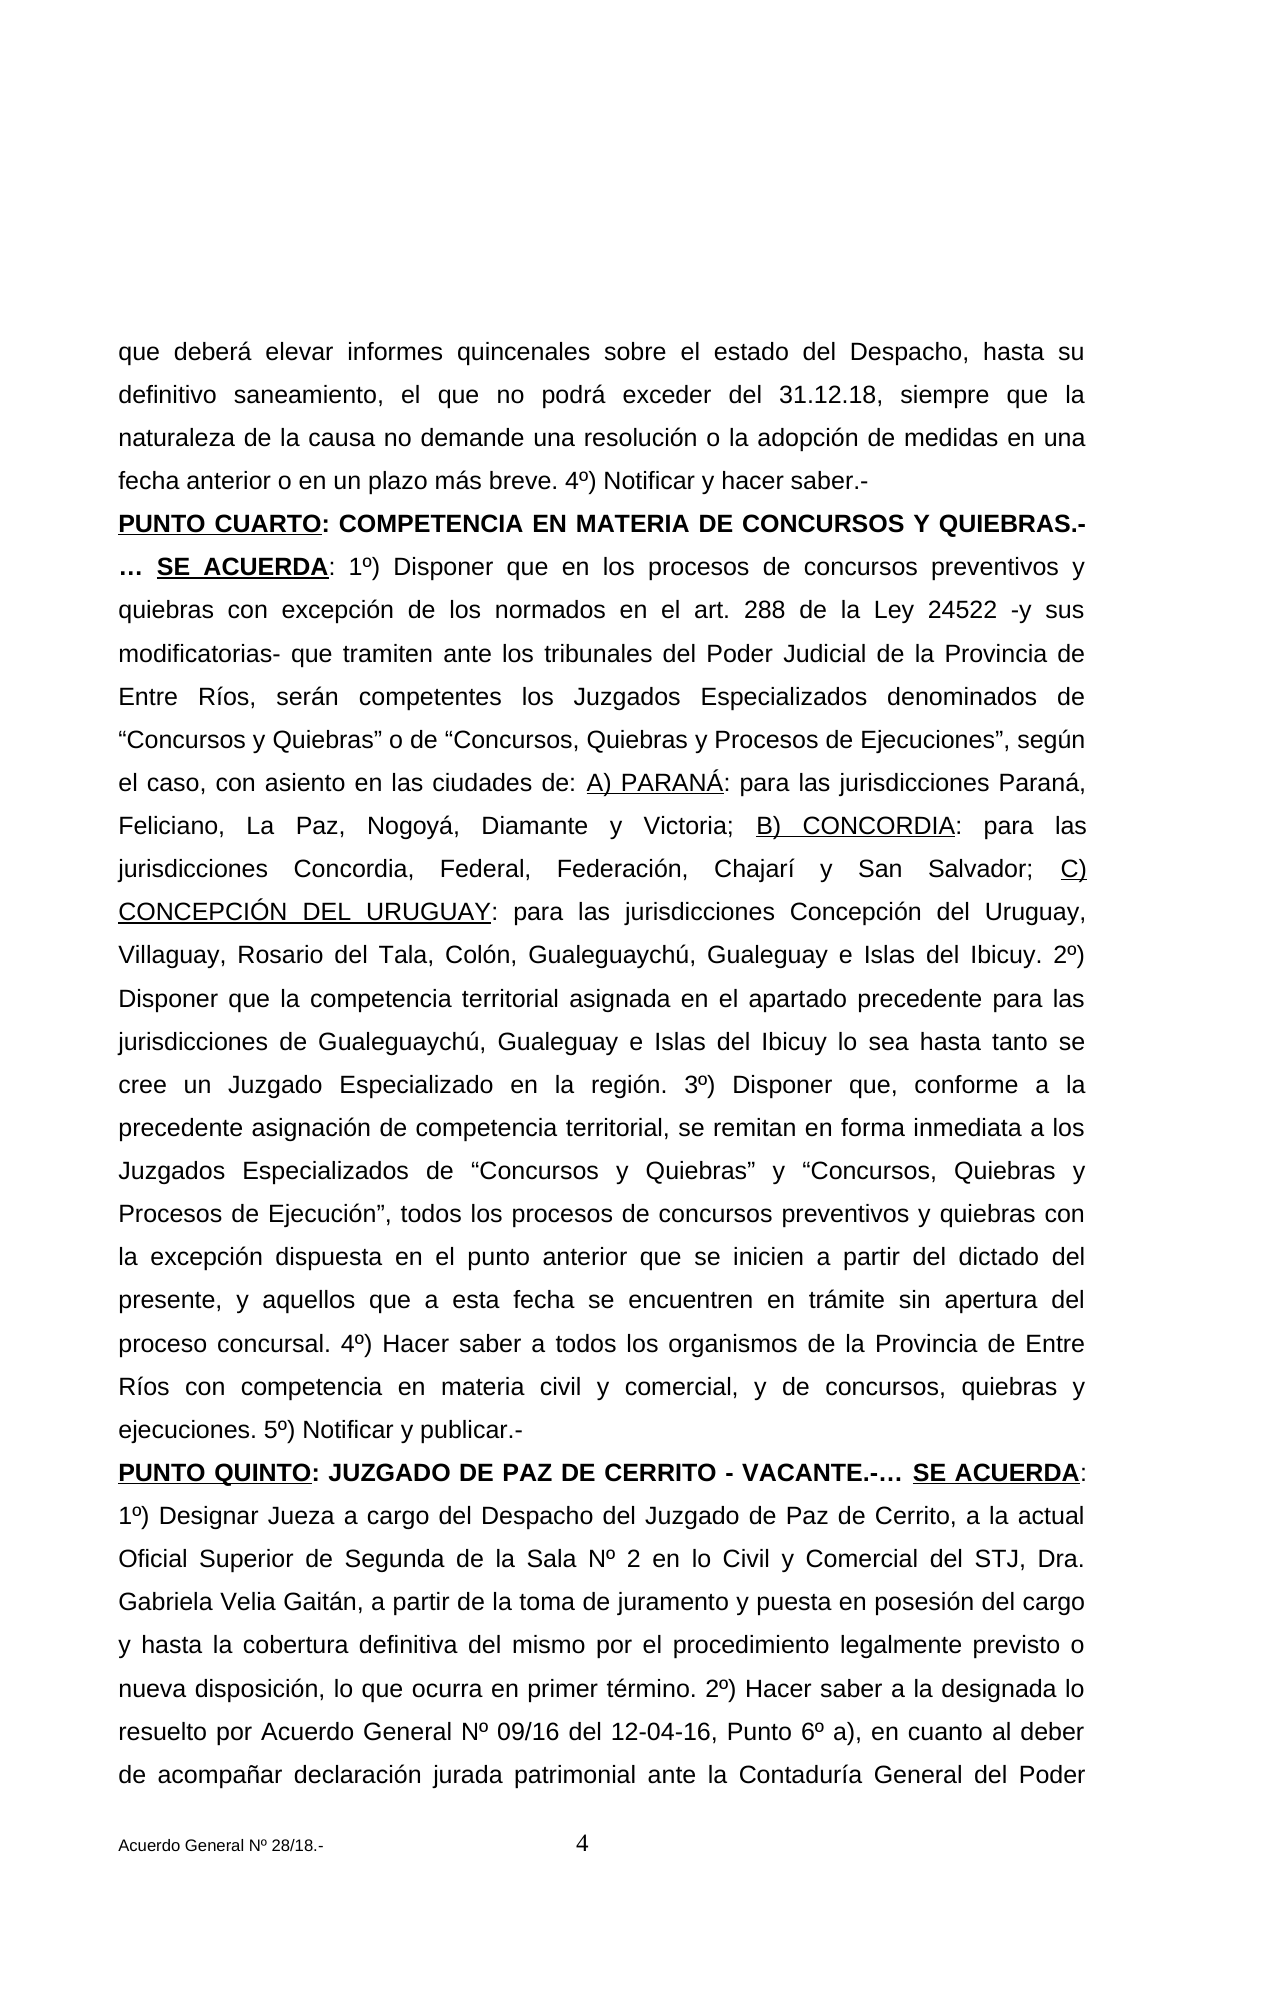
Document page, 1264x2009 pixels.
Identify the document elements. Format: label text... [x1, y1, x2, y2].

text PUNTO CUARTO: COMPETENCIA EN MATERIA DE CONCURSOS Y QUIEBRAS.-… SE ACUERDA: 1º) Disponer que en los procesos de concursos preventivos y quiebras con excepción de los normados en el art. 288 de la Ley 24522 -y sus modificatorias- que tramiten ante los tribunales del Poder Judicial de la Provincia de Entre Ríos, serán competentes los Juzgados Especializados denominados de “Concursos y Quiebras” o de “Concursos, Quiebras y Procesos de Ejecuciones”, según el caso, con asiento en las ciudades de: A) PARANÁ: para las jurisdicciones Paraná, Feliciano, La Paz, Nogoyá, Diamante y Victoria; B) CONCORDIA: para las jurisdicciones Concordia, Federal, Federación, Chajarí y San Salvador; C) CONCEPCIÓN DEL URUGUAY: para las jurisdicciones Concepción del Uruguay, Villaguay, Rosario del Tala, Colón, Gualeguaychú, Gualeguay e Islas del Ibicuy. 2º) Disponer que la competencia territorial asignada en el apartado precedente para las jurisdicciones de Gualeguaychú, Gualeguay e Islas del Ibicuy lo sea hasta tanto se cree un Juzgado Especializado en la región. 3º) Disponer que, conforme a la precedente asignación de competencia territorial, se remitan en forma inmediata a los Juzgados Especializados de “Concursos y Quiebras” y “Concursos, Quiebras y Procesos de Ejecución”, todos los procesos de concursos preventivos y quiebras con la excepción dispuesta en el punto anterior que se inicien a partir del dictado del presente, y aquellos que a esta fecha se encuentren en trámite sin apertura del proceso concursal. 4º) Hacer saber a todos los organismos de la Provincia de Entre Ríos con competencia en materia civil y comercial, y de concursos, quiebras y ejecuciones. 5º) Notificar y publicar.- [118, 509, 1087, 1443]
